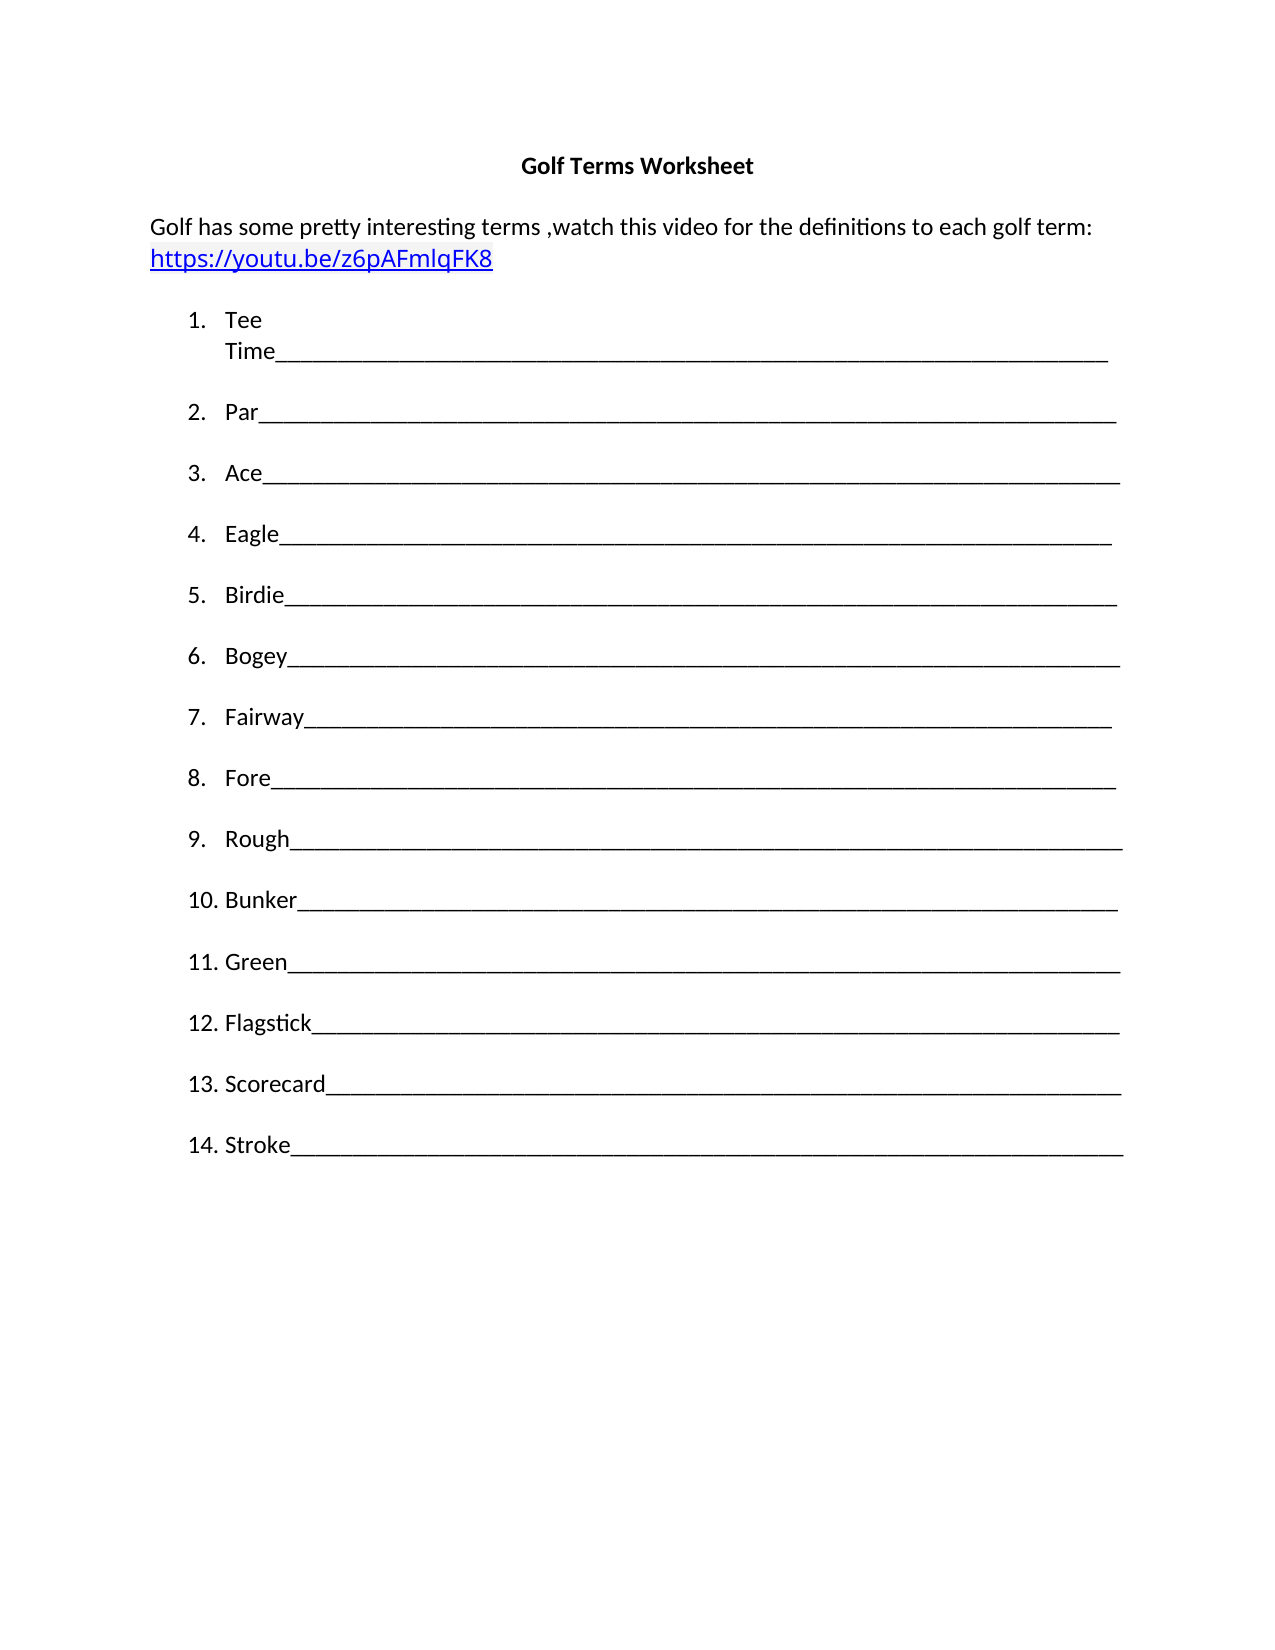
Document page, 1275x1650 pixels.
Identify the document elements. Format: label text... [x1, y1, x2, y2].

list Tee Time___________________________________________________________________ [187, 305, 1125, 366]
list Flagstick_________________________________________________________________ [187, 1007, 1125, 1037]
list Bogey___________________________________________________________________ [187, 640, 1125, 671]
list Par_____________________________________________________________________ [187, 396, 1125, 427]
list Scorecard________________________________________________________________ [187, 1068, 1125, 1098]
list Bunker__________________________________________________________________ [187, 884, 1125, 915]
text Golf has some pretty interesting terms ,watch this video for the definitions to each golf term: https://youtu.be/z6pAFmlqFK8 [150, 211, 1125, 274]
list Stroke___________________________________________________________________ [187, 1129, 1125, 1159]
list Rough___________________________________________________________________ [187, 823, 1125, 854]
list Fairway_________________________________________________________________ [187, 701, 1125, 732]
text Golf Terms Worksheet [150, 150, 1125, 181]
list Green___________________________________________________________________ [187, 946, 1125, 976]
list Ace_____________________________________________________________________ [187, 457, 1125, 488]
list Fore____________________________________________________________________ [187, 762, 1125, 793]
list Eagle___________________________________________________________________ [187, 518, 1125, 549]
list Birdie___________________________________________________________________ [187, 579, 1125, 610]
